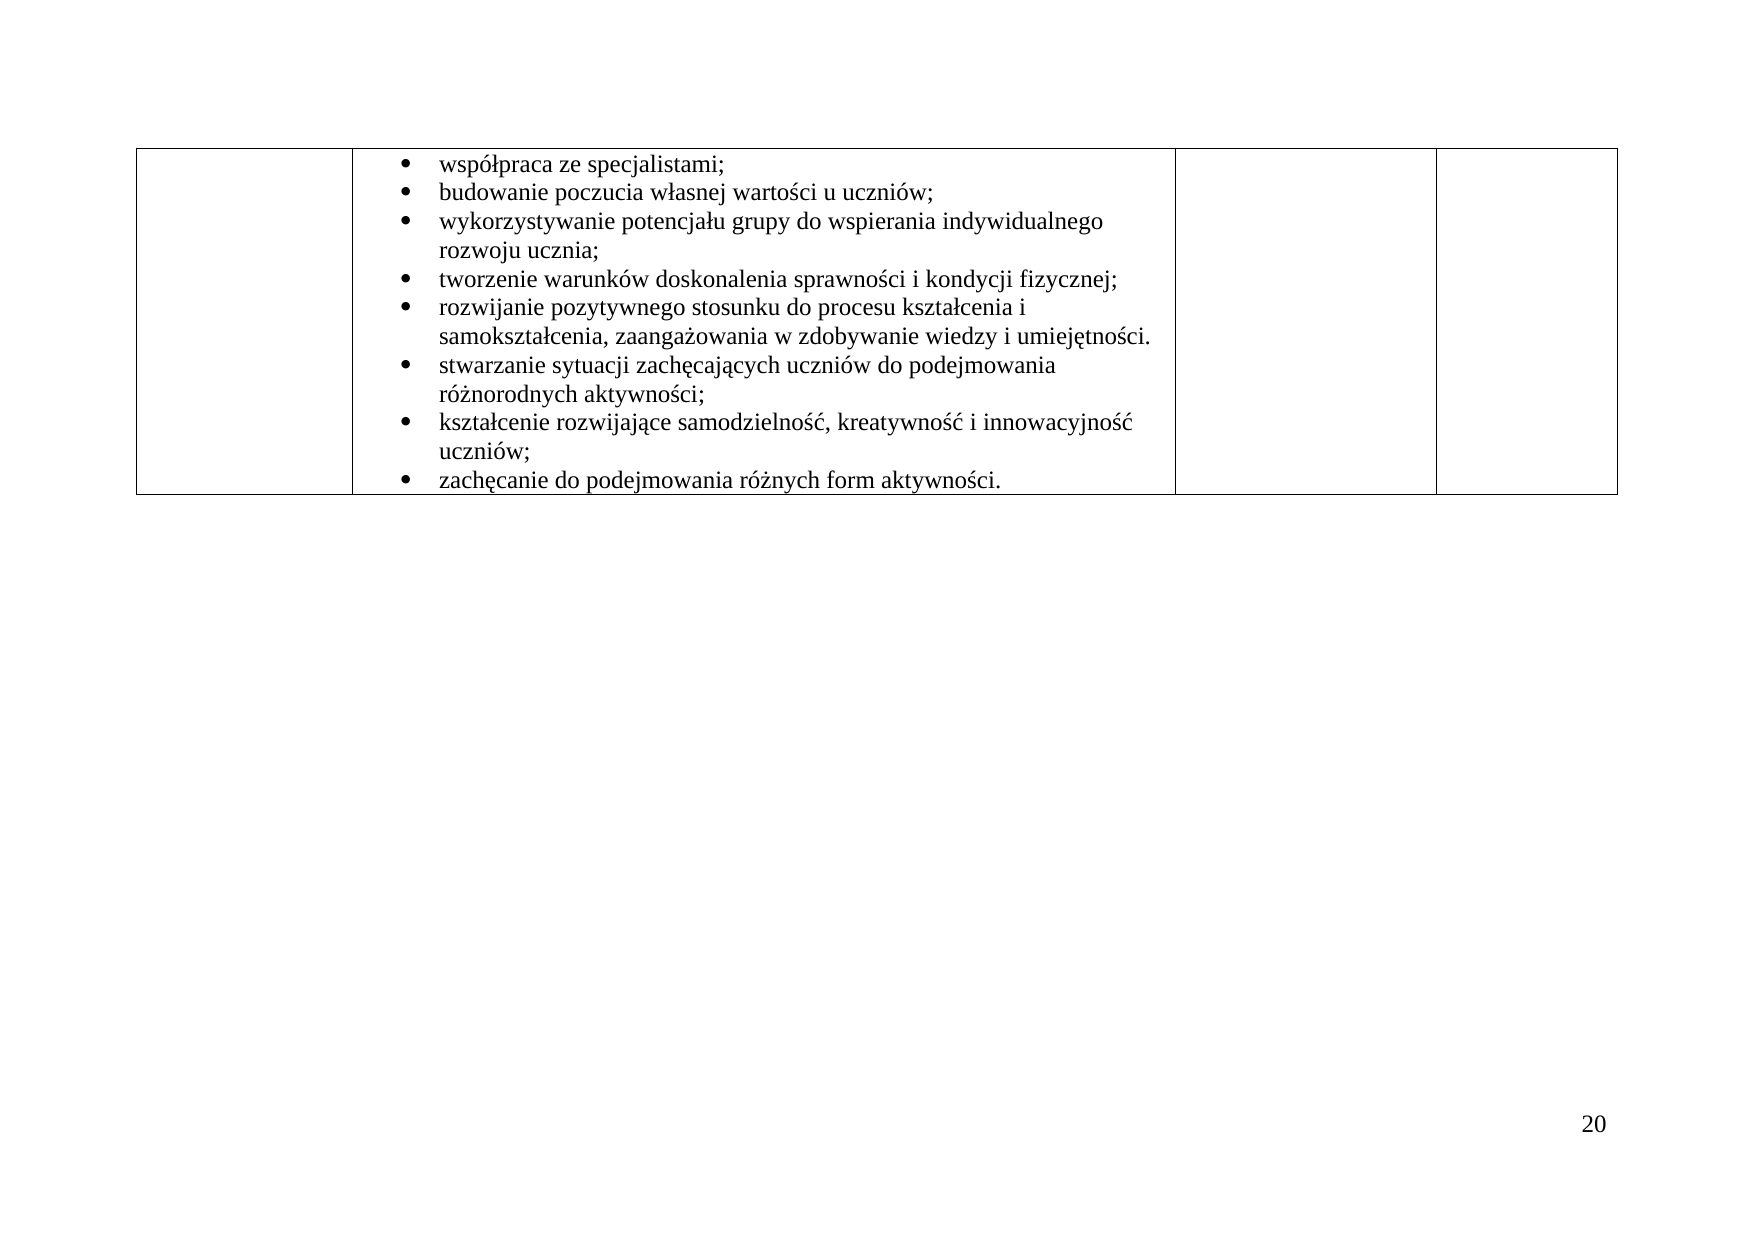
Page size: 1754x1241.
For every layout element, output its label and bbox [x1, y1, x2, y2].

table_cell [1176, 149, 1436, 494]
table_cell [1437, 149, 1617, 494]
table_cell [137, 149, 352, 494]
table_cell [353, 149, 1175, 494]
